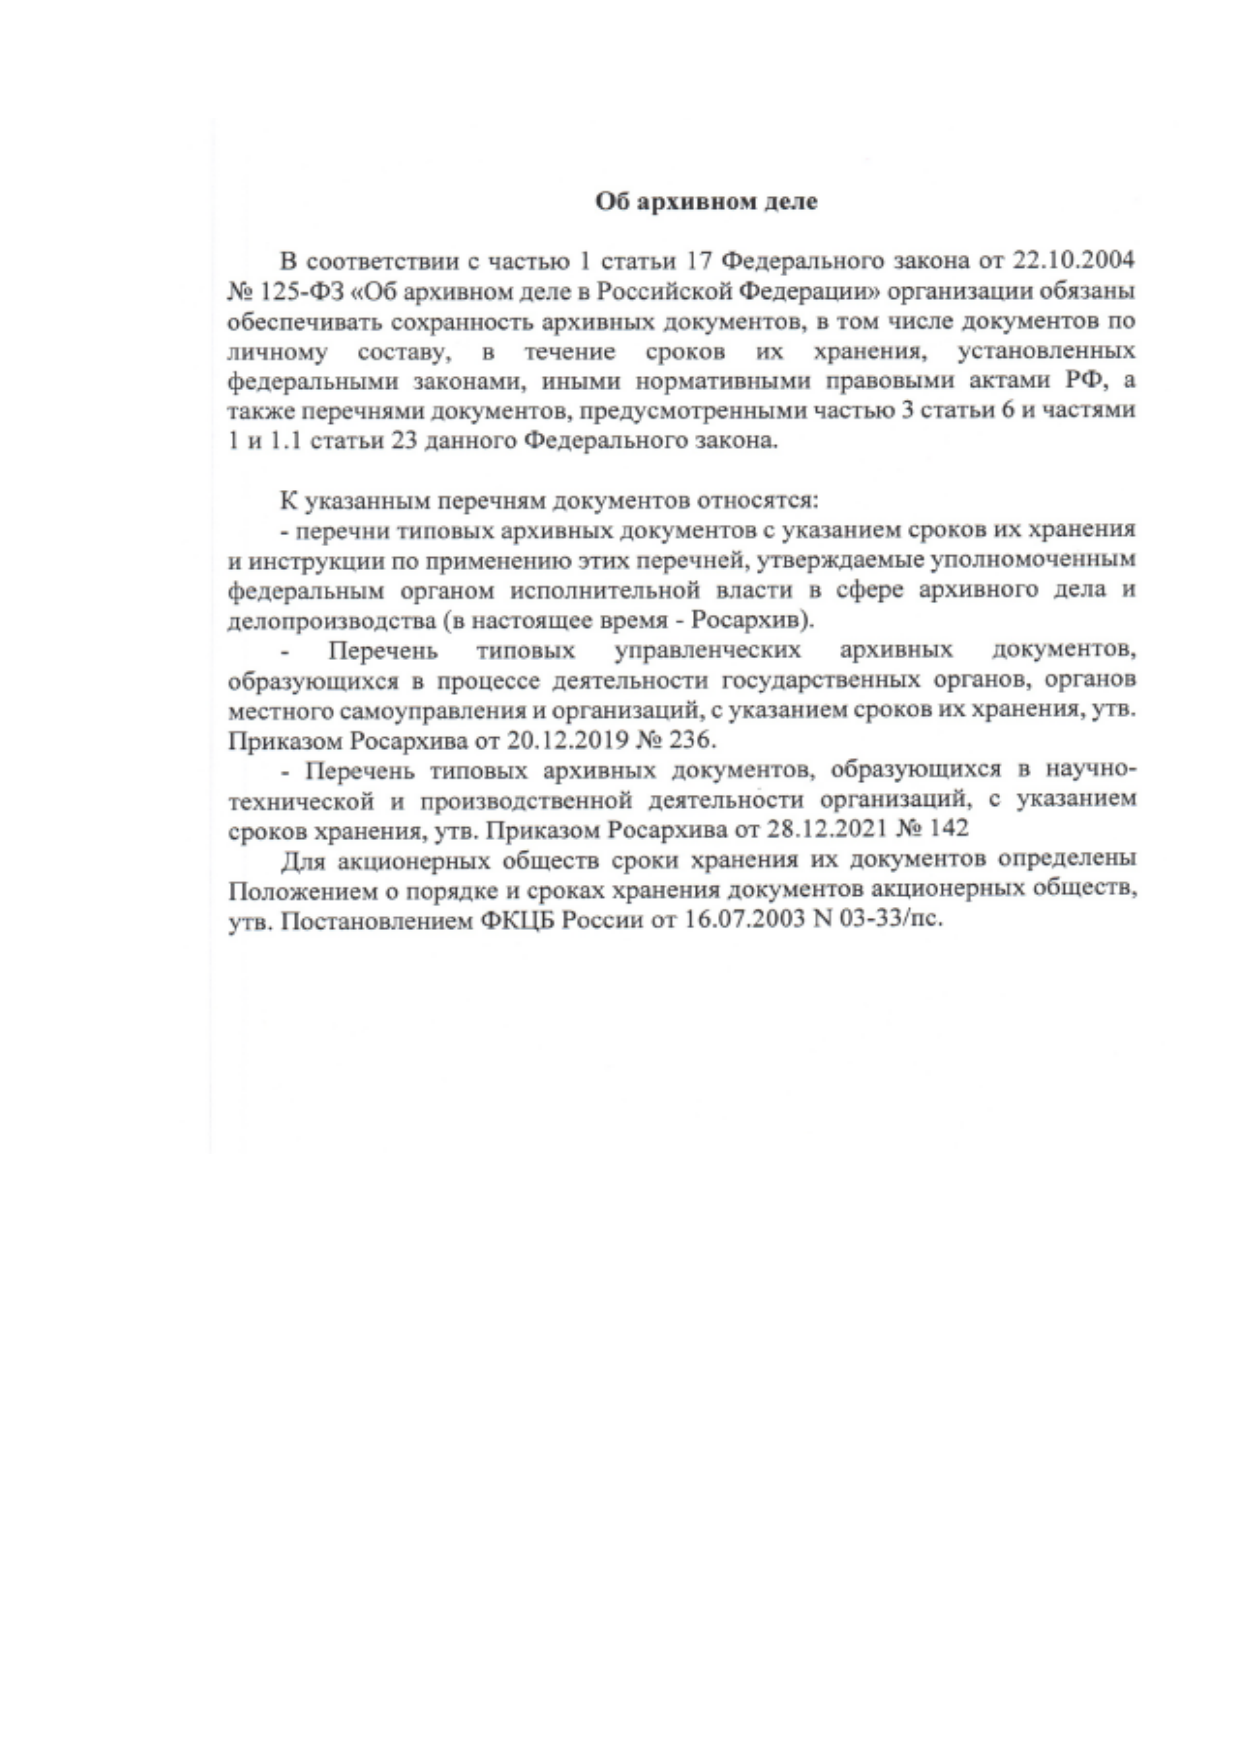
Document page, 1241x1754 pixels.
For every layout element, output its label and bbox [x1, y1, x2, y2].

picture [177, 118, 1182, 1154]
